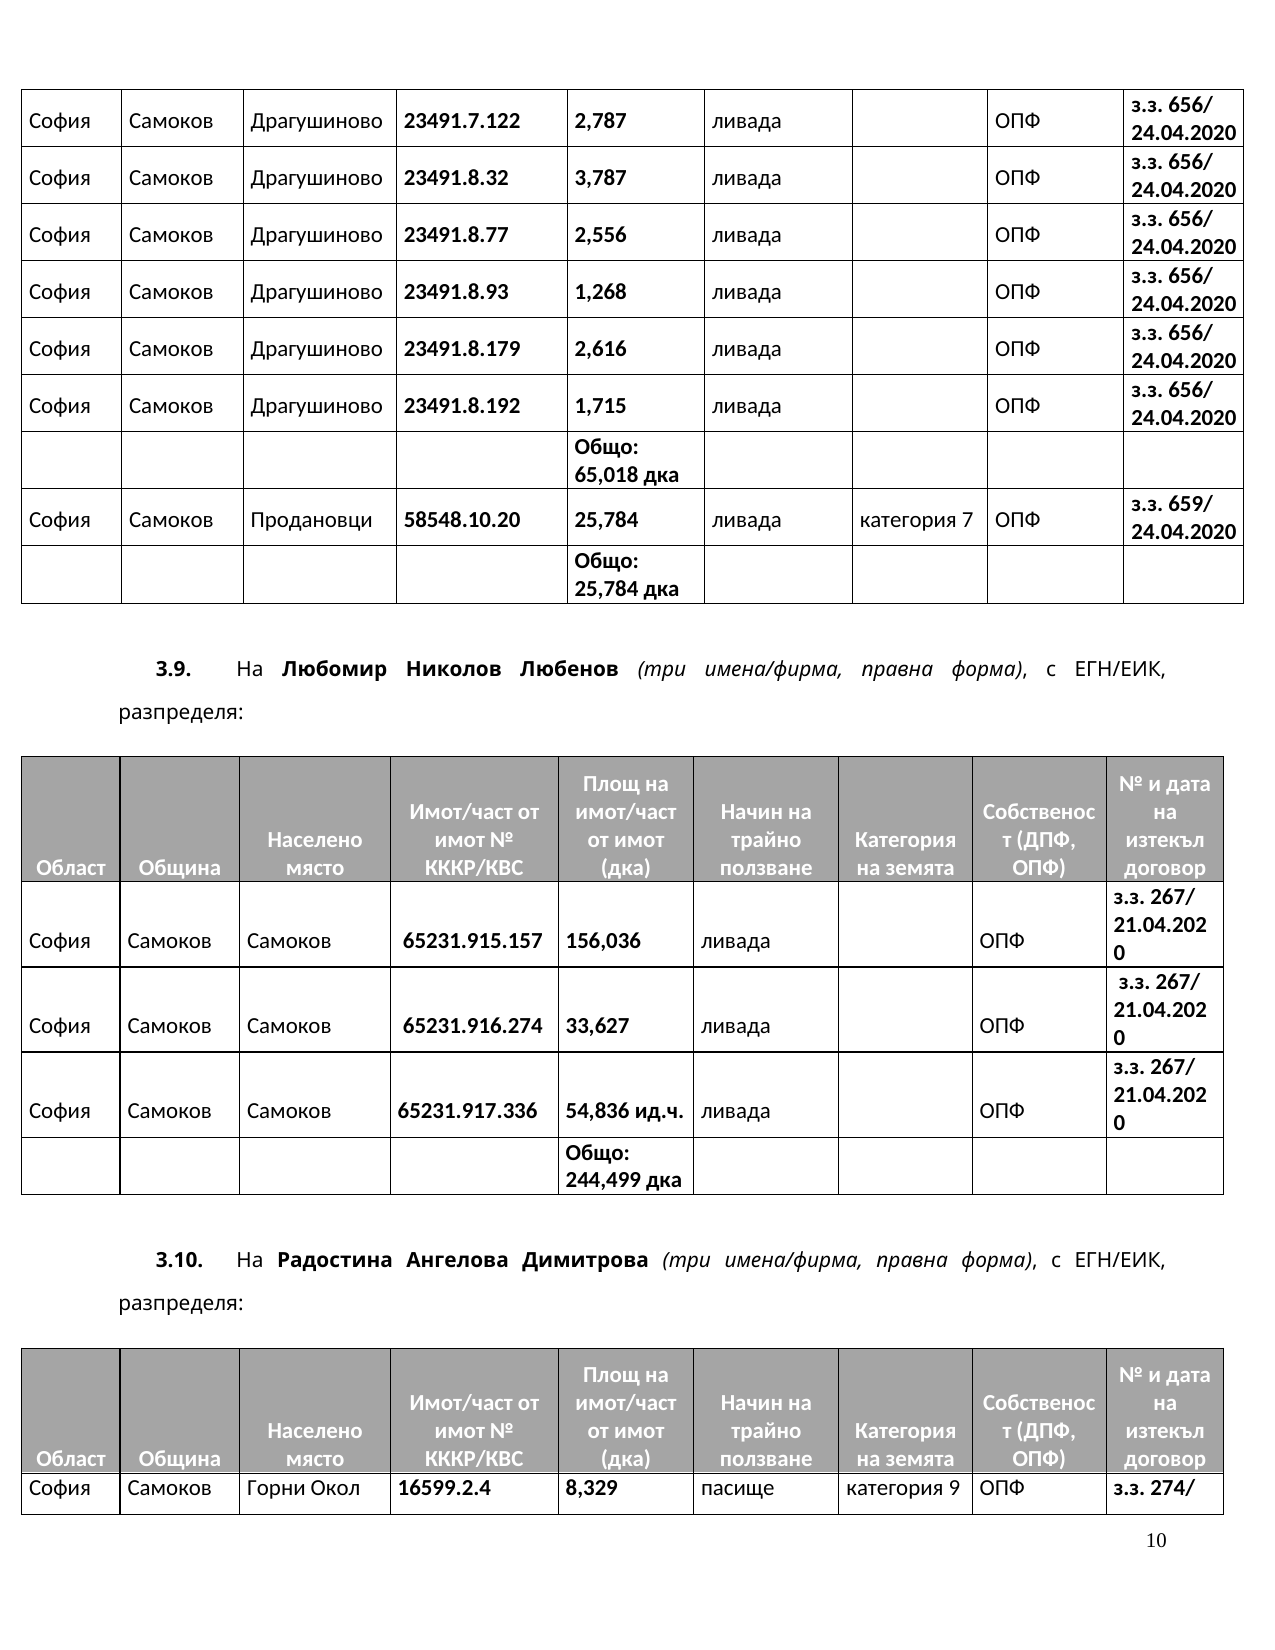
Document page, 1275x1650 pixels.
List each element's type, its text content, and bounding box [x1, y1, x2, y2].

table_header Община [121, 1349, 239, 1472]
table_cell Самоков [122, 90, 243, 146]
table_cell [973, 1138, 1106, 1194]
table_cell з.з. 267/ 21.04.2020 [1107, 882, 1223, 966]
table_header Област [22, 1349, 119, 1472]
table_cell Общо: 244,499 дка [559, 1138, 693, 1194]
table_cell [240, 1138, 390, 1194]
table_cell ОПФ [988, 147, 1123, 203]
table_cell [853, 432, 987, 488]
table_cell София [22, 1053, 119, 1137]
table_cell 65231.915.157 [391, 882, 558, 966]
table_cell ливада [705, 90, 852, 146]
table_cell з.з. 656/ 24.04.2020 [1124, 147, 1243, 203]
table_cell з.з. 656/ 24.04.2020 [1124, 204, 1243, 260]
table_cell Самоков [122, 204, 243, 260]
table_cell 16599.2.4 [391, 1474, 558, 1513]
table_cell София [22, 489, 121, 545]
table_cell [853, 375, 987, 431]
table_cell Самоков [240, 968, 390, 1051]
table_header Площ на имот/част от имот (дка) [559, 757, 693, 881]
table_cell [853, 147, 987, 203]
table_cell [839, 968, 972, 1051]
table_cell [22, 1138, 119, 1194]
list На Любомир Николов Любенов (три имена/фирма, правна форма), с ЕГН/ЕИК, разпределя: [118, 654, 1166, 725]
table_cell ливада [705, 318, 852, 374]
table_cell [853, 90, 987, 146]
table_header Област [22, 757, 119, 881]
table_cell 1,268 [568, 261, 704, 317]
table_cell Самоков [121, 968, 239, 1051]
table_cell 2,556 [568, 204, 704, 260]
table_header № и дата на изтекъл договор [1107, 1349, 1223, 1472]
table_cell 1,715 [568, 375, 704, 431]
table_cell [705, 432, 852, 488]
table_cell София [22, 882, 119, 966]
table_cell ливада [705, 375, 852, 431]
table_cell [853, 318, 987, 374]
table_cell [705, 546, 852, 602]
table_cell [839, 882, 972, 966]
table_cell [397, 546, 567, 602]
table_cell Продановци [244, 489, 396, 545]
table_cell ОПФ [988, 375, 1123, 431]
table_cell ливада [705, 261, 852, 317]
table_cell 23491.8.77 [397, 204, 567, 260]
table_cell ОПФ [988, 90, 1123, 146]
table_cell [853, 204, 987, 260]
table_header Населено място [240, 1349, 390, 1472]
table_cell Самоков [122, 147, 243, 203]
table_cell [244, 546, 396, 602]
table_cell пасище [694, 1474, 838, 1513]
table_cell [391, 1138, 558, 1194]
table_cell [1124, 546, 1243, 602]
list На Радостина Ангелова Димитрова (три имена/фирма, правна форма), с ЕГН/ЕИК, разпределя: [118, 1246, 1166, 1317]
table_cell София [22, 90, 121, 146]
table_cell Самоков [122, 318, 243, 374]
table_cell Самоков [240, 882, 390, 966]
table_cell Драгушиново [244, 147, 396, 203]
table_cell ливада [705, 147, 852, 203]
table_cell София [22, 1474, 119, 1513]
table_cell ОПФ [973, 882, 1106, 966]
table_cell [22, 546, 121, 602]
table_cell ОПФ [988, 261, 1123, 317]
table_cell 54,836 ид.ч. [559, 1053, 693, 1137]
table_cell ОПФ [988, 489, 1123, 545]
table_cell 23491.8.192 [397, 375, 567, 431]
table_cell Самоков [121, 882, 239, 966]
table_cell 2,787 [568, 90, 704, 146]
table_cell 2,616 [568, 318, 704, 374]
table_cell ливада [694, 882, 838, 966]
table_cell 33,627 [559, 968, 693, 1051]
table_cell Общо: 65,018 дка [568, 432, 704, 488]
table_cell з.з. 267/ 21.04.2020 [1107, 968, 1223, 1051]
table_cell з.з. 656/ 24.04.2020 [1124, 261, 1243, 317]
table_cell 65231.917.336 [391, 1053, 558, 1137]
table_cell 23491.7.122 [397, 90, 567, 146]
table_cell ОПФ [988, 318, 1123, 374]
table_cell ОПФ [973, 1474, 1106, 1513]
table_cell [1124, 90, 1243, 146]
table_cell ливада [694, 968, 838, 1051]
table_header Община [121, 757, 239, 881]
table_cell Общо: 25,784 дка [568, 546, 704, 602]
table_cell [853, 546, 987, 602]
table_cell з.з. 656/ 24.04.2020 [1124, 375, 1243, 431]
table_cell категория 9 [839, 1474, 972, 1513]
table_cell [244, 432, 396, 488]
table_cell Самоков [121, 1474, 239, 1513]
table_cell ОПФ [973, 1053, 1106, 1137]
table_header Категория на земята [839, 1349, 972, 1472]
table_cell Самоков [122, 489, 243, 545]
table_cell [839, 1138, 972, 1194]
table_cell Драгушиново [244, 204, 396, 260]
table_cell Драгушиново [244, 375, 396, 431]
table_header Собственост (ДПФ, ОПФ) [973, 757, 1106, 881]
table_cell София [22, 968, 119, 1051]
table_cell София [22, 318, 121, 374]
table_cell 8,329 [559, 1474, 693, 1513]
table_cell [1107, 1138, 1223, 1194]
table_cell [122, 432, 243, 488]
table_header Категория на земята [839, 757, 972, 881]
table_cell София [22, 261, 121, 317]
table_cell [122, 546, 243, 602]
table_cell Драгушиново [244, 90, 396, 146]
table_cell София [22, 375, 121, 431]
table_cell з.з. 267/ 21.04.2020 [1107, 1053, 1223, 1137]
table_cell Самоков [122, 261, 243, 317]
table_cell [988, 546, 1123, 602]
table_cell Горни Окол [240, 1474, 390, 1513]
table_cell 23491.8.179 [397, 318, 567, 374]
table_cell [1107, 1474, 1223, 1513]
table_header № и дата на изтекъл договор [1107, 757, 1223, 881]
table_header Начин на трайно ползване [694, 1349, 838, 1472]
table_cell Драгушиново [244, 318, 396, 374]
table_header Собственост (ДПФ, ОПФ) [973, 1349, 1106, 1472]
table_cell [121, 1138, 239, 1194]
table_cell ливада [705, 204, 852, 260]
table_cell ОПФ [988, 204, 1123, 260]
table_cell 23491.8.93 [397, 261, 567, 317]
table_cell Самоков [240, 1053, 390, 1137]
table_cell Самоков [122, 375, 243, 431]
table_cell София [22, 147, 121, 203]
table_cell категория 7 [853, 489, 987, 545]
table_header Имот/част от имот № КККР/КВС [391, 1349, 558, 1472]
table_cell Самоков [121, 1053, 239, 1137]
table_cell 58548.10.20 [397, 489, 567, 545]
table_cell ливада [694, 1053, 838, 1137]
table_cell 156,036 [559, 882, 693, 966]
table_cell [22, 432, 121, 488]
table_cell [1124, 432, 1243, 488]
table_cell з.з. 659/ 24.04.2020 [1124, 489, 1243, 545]
table_cell 3,787 [568, 147, 704, 203]
table_cell София [22, 204, 121, 260]
table_cell [694, 1138, 838, 1194]
table_cell Драгушиново [244, 261, 396, 317]
table_cell 23491.8.32 [397, 147, 567, 203]
table_header Начин на трайно ползване [694, 757, 838, 881]
table_cell [853, 261, 987, 317]
table_cell 25,784 [568, 489, 704, 545]
table_cell [839, 1053, 972, 1137]
table_cell [397, 432, 567, 488]
table_header Населено място [240, 757, 390, 881]
table_cell 65231.916.274 [391, 968, 558, 1051]
table_cell з.з. 656/ 24.04.2020 [1124, 318, 1243, 374]
table_cell ливада [705, 489, 852, 545]
table_cell [988, 432, 1123, 488]
table_cell ОПФ [973, 968, 1106, 1051]
table_header Имот/част от имот № КККР/КВС [391, 757, 558, 881]
table_header Площ на имот/част от имот (дка) [559, 1349, 693, 1472]
